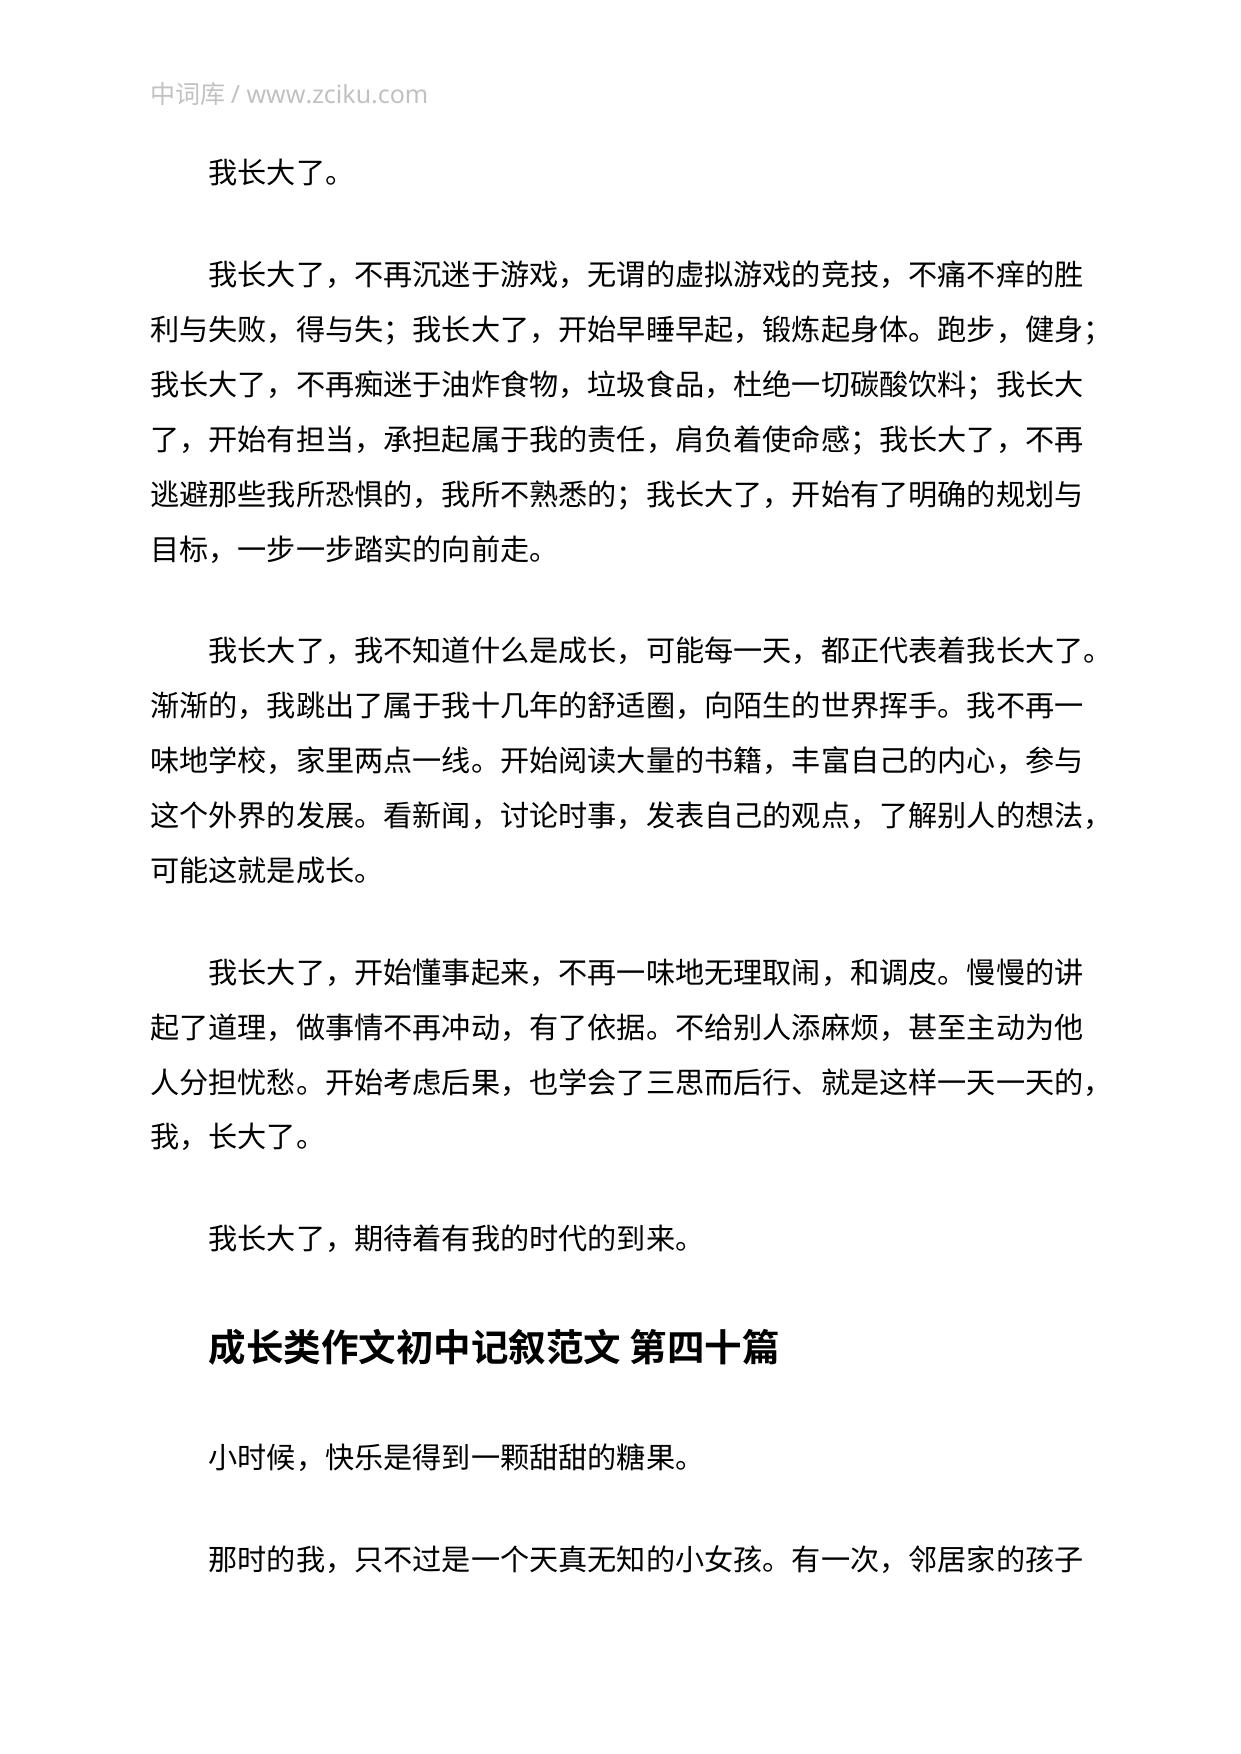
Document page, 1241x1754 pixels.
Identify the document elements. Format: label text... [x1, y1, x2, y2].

text 我长大了，开始懂事起来，不再一味地无理取闹，和调皮。慢慢的讲起了道理，做事情不再冲动，有了依据。不给别人添麻烦，甚至主动为他人分担忧愁。开始考虑后果，也学会了三思而后行、就是这样一天一天的，我，长大了。 [150, 949, 1090, 1156]
text 小时候，快乐是得到一颗甜甜的糖果。 [150, 1435, 1090, 1477]
text 我长大了。 [150, 150, 1090, 192]
text 我长大了，不再沉迷于游戏，无谓的虚拟游戏的竞技，不痛不痒的胜利与失败，得与失；我长大了，开始早睡早起，锻炼起身体。跑步，健身；我长大了，不再痴迷于油炸食物，垃圾食品，杜绝一切碳酸饮料；我长大了，开始有担当，承担起属于我的责任，肩负着使命感；我长大了，不再逃避那些我所恐惧的，我所不熟悉的；我长大了，开始有了明确的规划与目标，一步一步踏实的向前走。 [150, 252, 1090, 568]
text 我长大了，我不知道什么是成长，可能每一天，都正代表着我长大了。渐渐的，我跳出了属于我十几年的舒适圈，向陌生的世界挥手。我不再一味地学校，家里两点一线。开始阅读大量的书籍，丰富自己的内心，参与这个外界的发展。看新闻，讨论时事，发表自己的观点，了解别人的想法，可能这就是成长。 [150, 628, 1090, 890]
text 成长类作文初中记叙范文 第四十篇 [150, 1318, 1090, 1372]
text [150, 1537, 1090, 1579]
text 我长大了，期待着有我的时代的到来。 [150, 1216, 1090, 1258]
